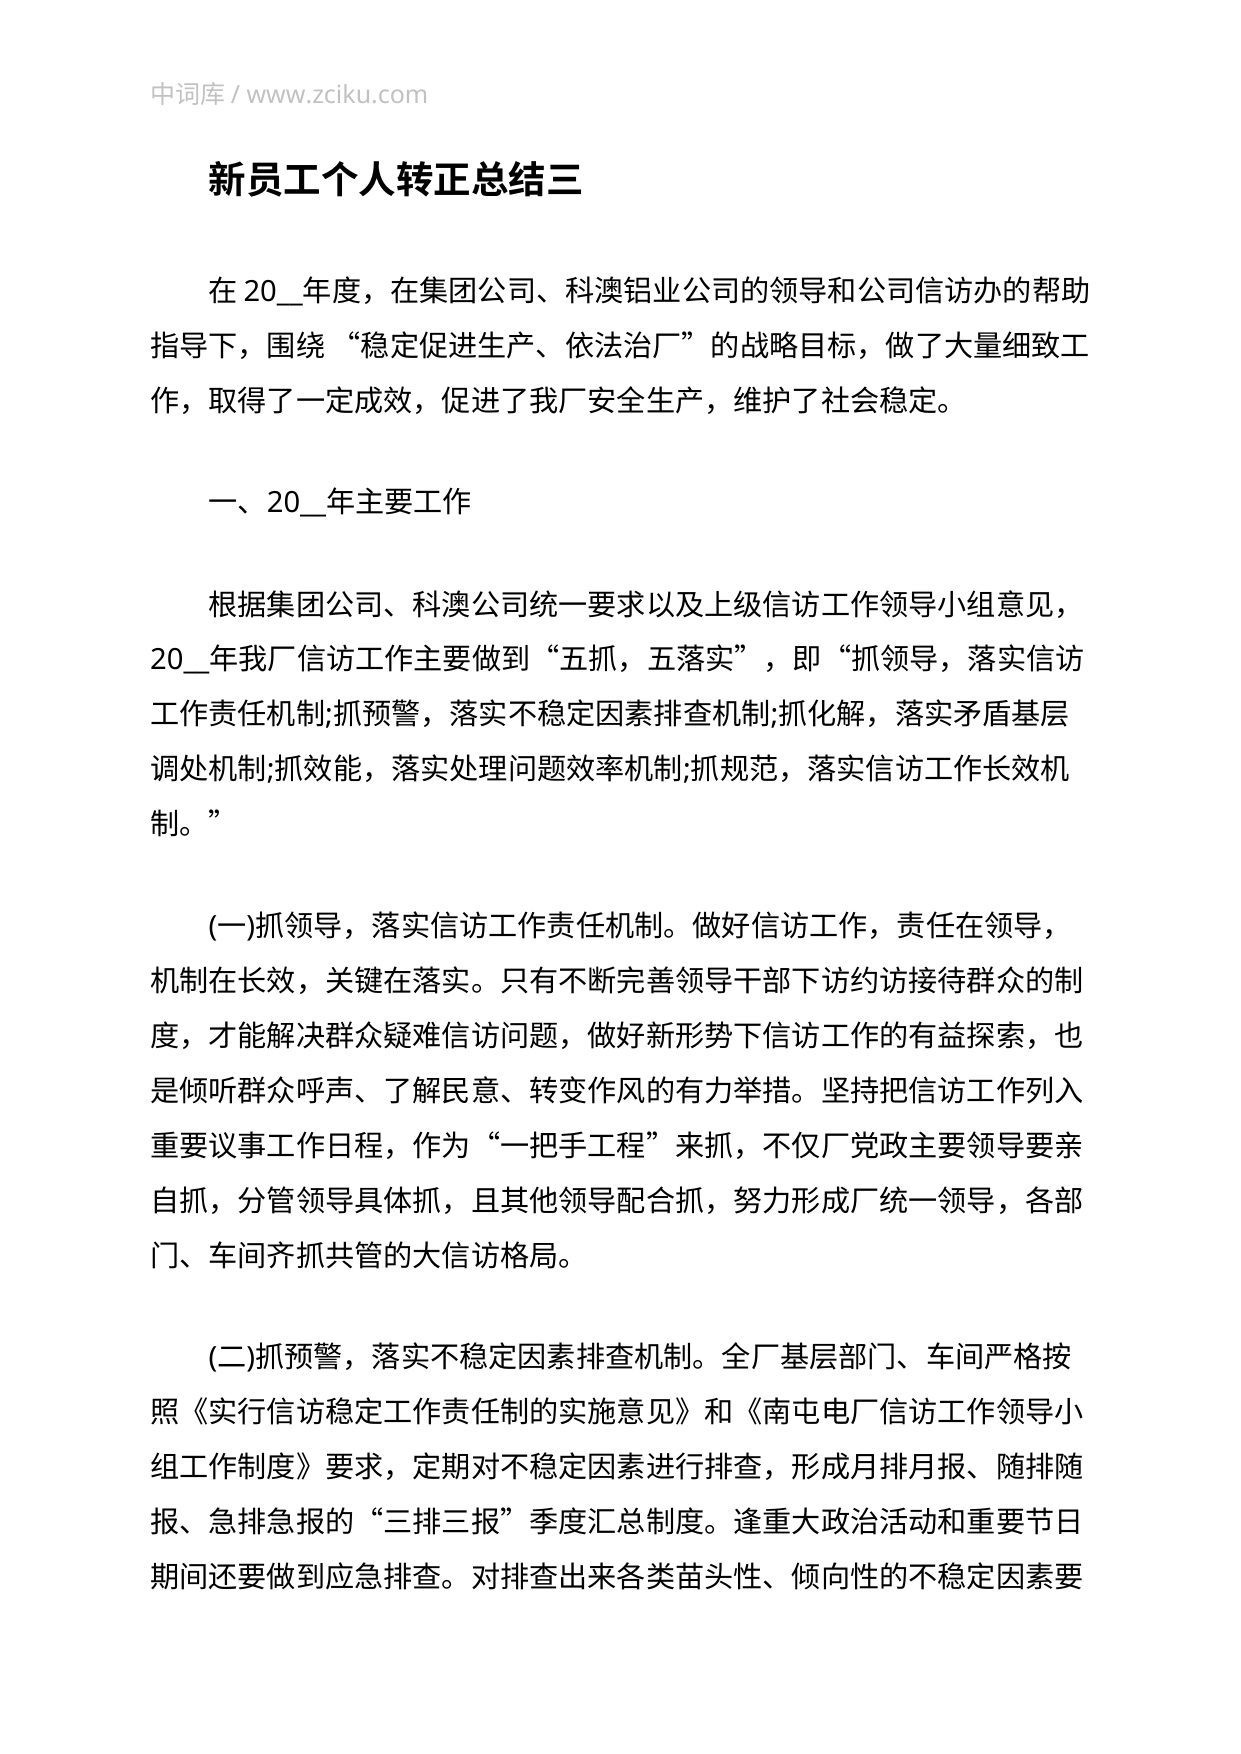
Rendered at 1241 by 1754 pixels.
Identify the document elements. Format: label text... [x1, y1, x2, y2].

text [150, 1334, 1090, 1596]
text 在20__年度，在集团公司、科澳铝业公司的领导和公司信访办的帮助指导下，围绕 “稳定促进生产、依法治厂”的战略目标，做了大量细致工作，取得了一定成效，促进了我厂安全生产，维护了社会稳定。 [150, 267, 1090, 419]
text 新员工个人转正总结三 [150, 150, 1090, 204]
text 一、20__年主要工作 [150, 479, 1090, 521]
text 根据集团公司、科澳公司统一要求以及上级信访工作领导小组意见，20__年我厂信访工作主要做到“五抓，五落实”，即“抓领导，落实信访工作责任机制;抓预警，落实不稳定因素排查机制;抓化解，落实矛盾基层调处机制;抓效能，落实处理问题效率机制;抓规范，落实信访工作长效机制。” [150, 581, 1090, 843]
text (一)抓领导，落实信访工作责任机制。做好信访工作，责任在领导，机制在长效，关键在落实。只有不断完善领导干部下访约访接待群众的制度，才能解决群众疑难信访问题，做好新形势下信访工作的有益探索，也是倾听群众呼声、了解民意、转变作风的有力举措。坚持把信访工作列入重要议事工作日程，作为“一把手工程”来抓，不仅厂党政主要领导要亲自抓，分管领导具体抓，且其他领导配合抓，努力形成厂统一领导，各部门、车间齐抓共管的大信访格局。 [150, 903, 1090, 1274]
